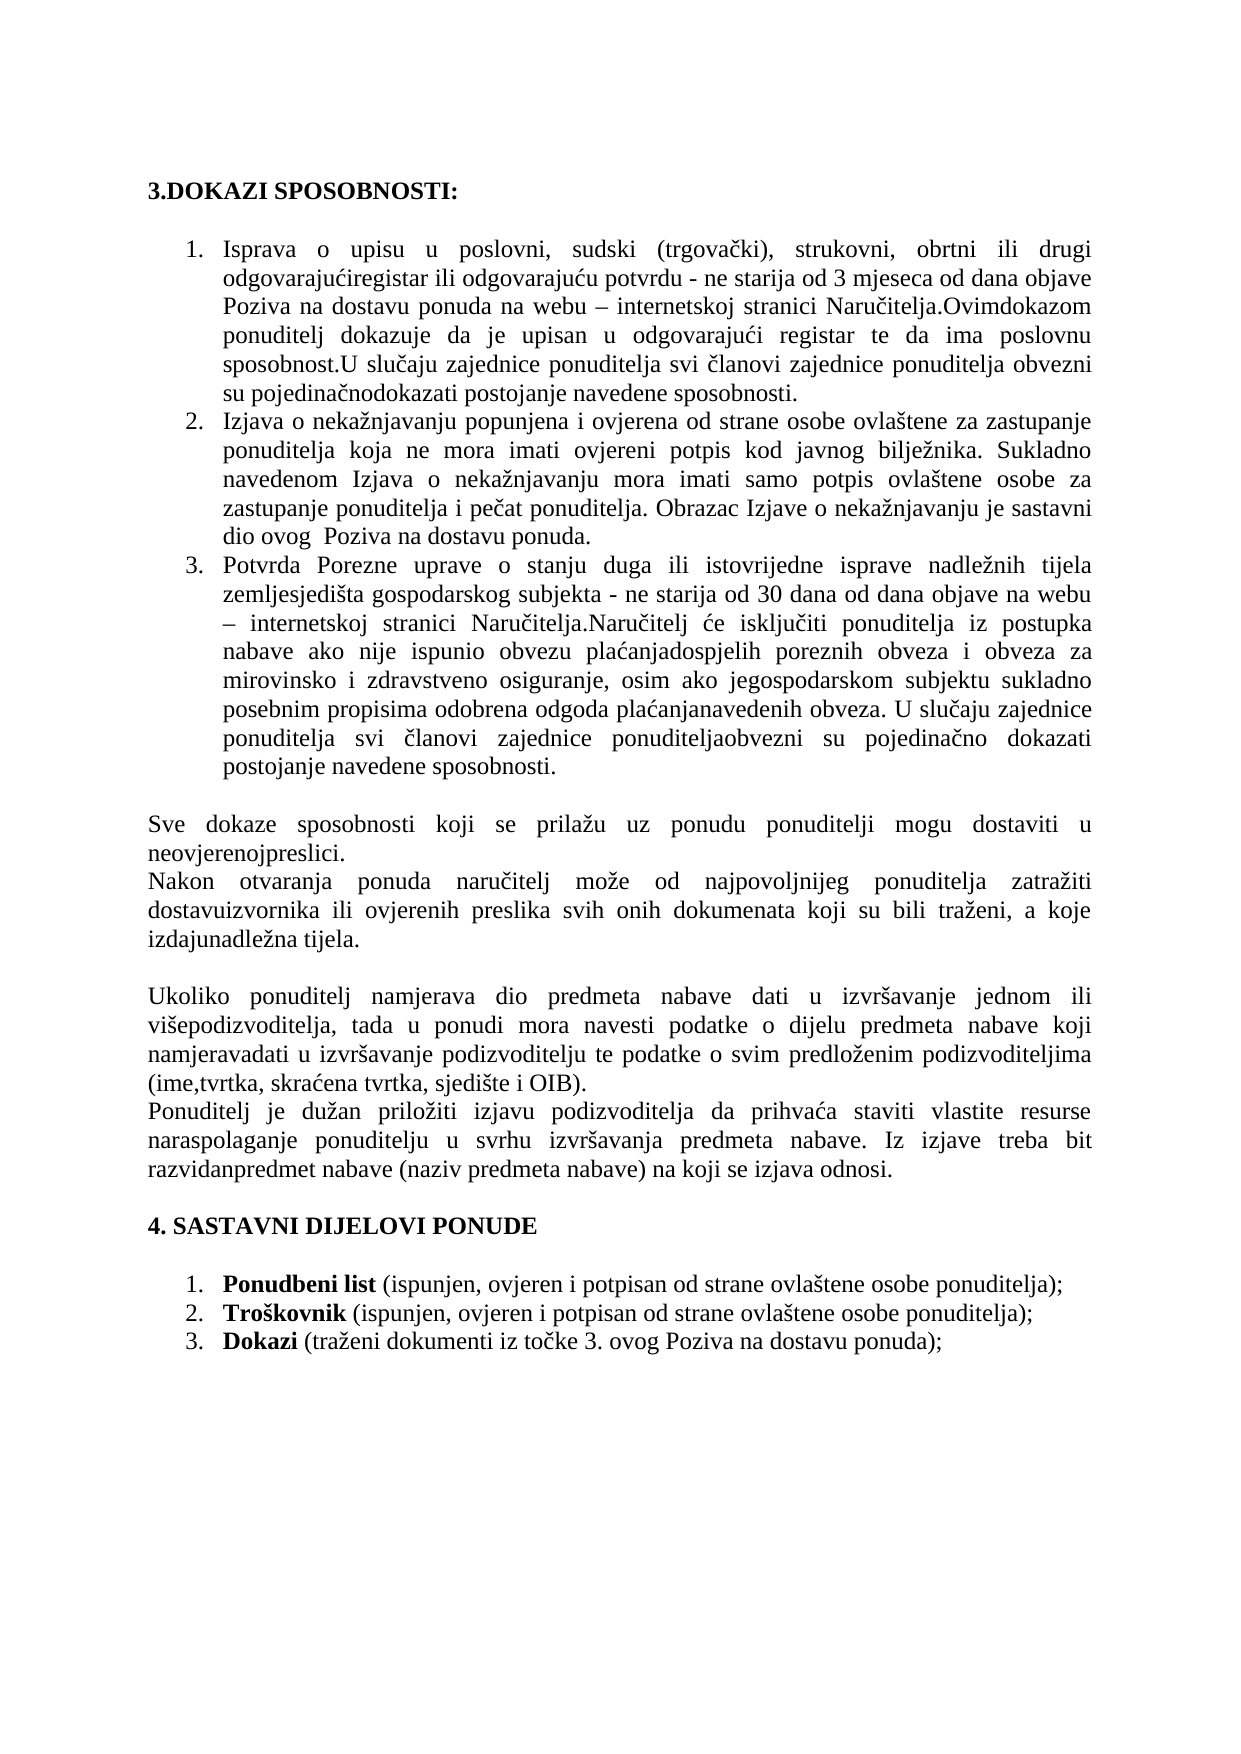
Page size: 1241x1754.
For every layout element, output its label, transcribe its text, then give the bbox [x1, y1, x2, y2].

list Potvrda Porezne uprave o stanju duga ili istovrijedne isprave nadležnih tijela zemljesjedišta gospodarskog subjekta - ne starija od 30 dana od dana objave na webu – internetskoj stranici Naručitelja.Naručitelj će isključiti ponuditelja iz postupka nabave ako nije ispunio obvezu plaćanjadospjelih poreznih obveza i obveza za mirovinsko i zdravstveno osiguranje, osim ako jegospodarskom subjektu sukladno posebnim propisima odobrena odgoda plaćanjanavedenih obveza. U slučaju zajednice ponuditelja svi članovi zajednice ponuditeljaobvezni su pojedinačno dokazati postojanje navedene sposobnosti. [185, 550, 1093, 780]
list Izjava o nekažnjavanju popunjena i ovjerena od strane osobe ovlaštene za zastupanje ponuditelja koja ne mora imati ovjereni potpis kod javnog bilježnika. Sukladno navedenom Izjava o nekažnjavanju mora imati samo potpis ovlaštene osobe za zastupanje ponuditelja i pečat ponuditelja. Obrazac Izjave o nekažnjavanju je sastavni dio ovog Poziva na dostavu ponuda. [185, 406, 1093, 550]
list Isprava o upisu u poslovni, sudski (trgovački), strukovni, obrtni ili drugi odgovarajućiregistar ili odgovarajuću potvrdu - ne starija od 3 mjeseca od dana objave Poziva na dostavu ponuda na webu – internetskoj stranici Naručitelja.Ovimdokazom ponuditelj dokazuje da je upisan u odgovarajući registar te da ima poslovnu sposobnost.U slučaju zajednice ponuditelja svi članovi zajednice ponuditelja obvezni su pojedinačnodokazati postojanje navedene sposobnosti. [185, 234, 1093, 406]
list Ponudbeni list (ispunjen, ovjeren i potpisan od strane ovlaštene osobe ponuditelja); [185, 1269, 1093, 1298]
text Nakon otvaranja ponuda naručitelj može od najpovoljnijeg ponuditelja zatražiti dostavuizvornika ili ovjerenih preslika svih onih dokumenata koji su bili traženi, a koje izdajunadležna tijela. [148, 866, 1093, 953]
subtitle 4. SASTAVNI DIJELOVI PONUDE [148, 1211, 1093, 1240]
list Dokazi (traženi dokumenti iz točke 3. ovog Poziva na dostavu ponuda); [185, 1326, 1093, 1355]
text Sve dokaze sposobnosti koji se prilažu uz ponudu ponuditelji mogu dostaviti u neovjerenojpreslici. [148, 809, 1093, 866]
text Ponuditelj je dužan priložiti izjavu podizvoditelja da prihvaća staviti vlastite resurse naraspolaganje ponuditelju u svrhu izvršavanja predmeta nabave. Iz izjave treba bit razvidanpredmet nabave (naziv predmeta nabave) na koji se izjava odnosi. [148, 1096, 1093, 1183]
list Troškovnik (ispunjen, ovjeren i potpisan od strane ovlaštene osobe ponuditelja); [185, 1298, 1093, 1326]
text Ukoliko ponuditelj namjerava dio predmeta nabave dati u izvršavanje jednom ili višepodizvoditelja, tada u ponudi mora navesti podatke o dijelu predmeta nabave koji namjeravadati u izvršavanje podizvoditelju te podatke o svim predloženim podizvoditeljima (ime,tvrtka, skraćena tvrtka, sjedište i OIB). [148, 981, 1093, 1096]
subtitle 3.DOKAZI SPOSOBNOSTI: [148, 176, 1093, 205]
